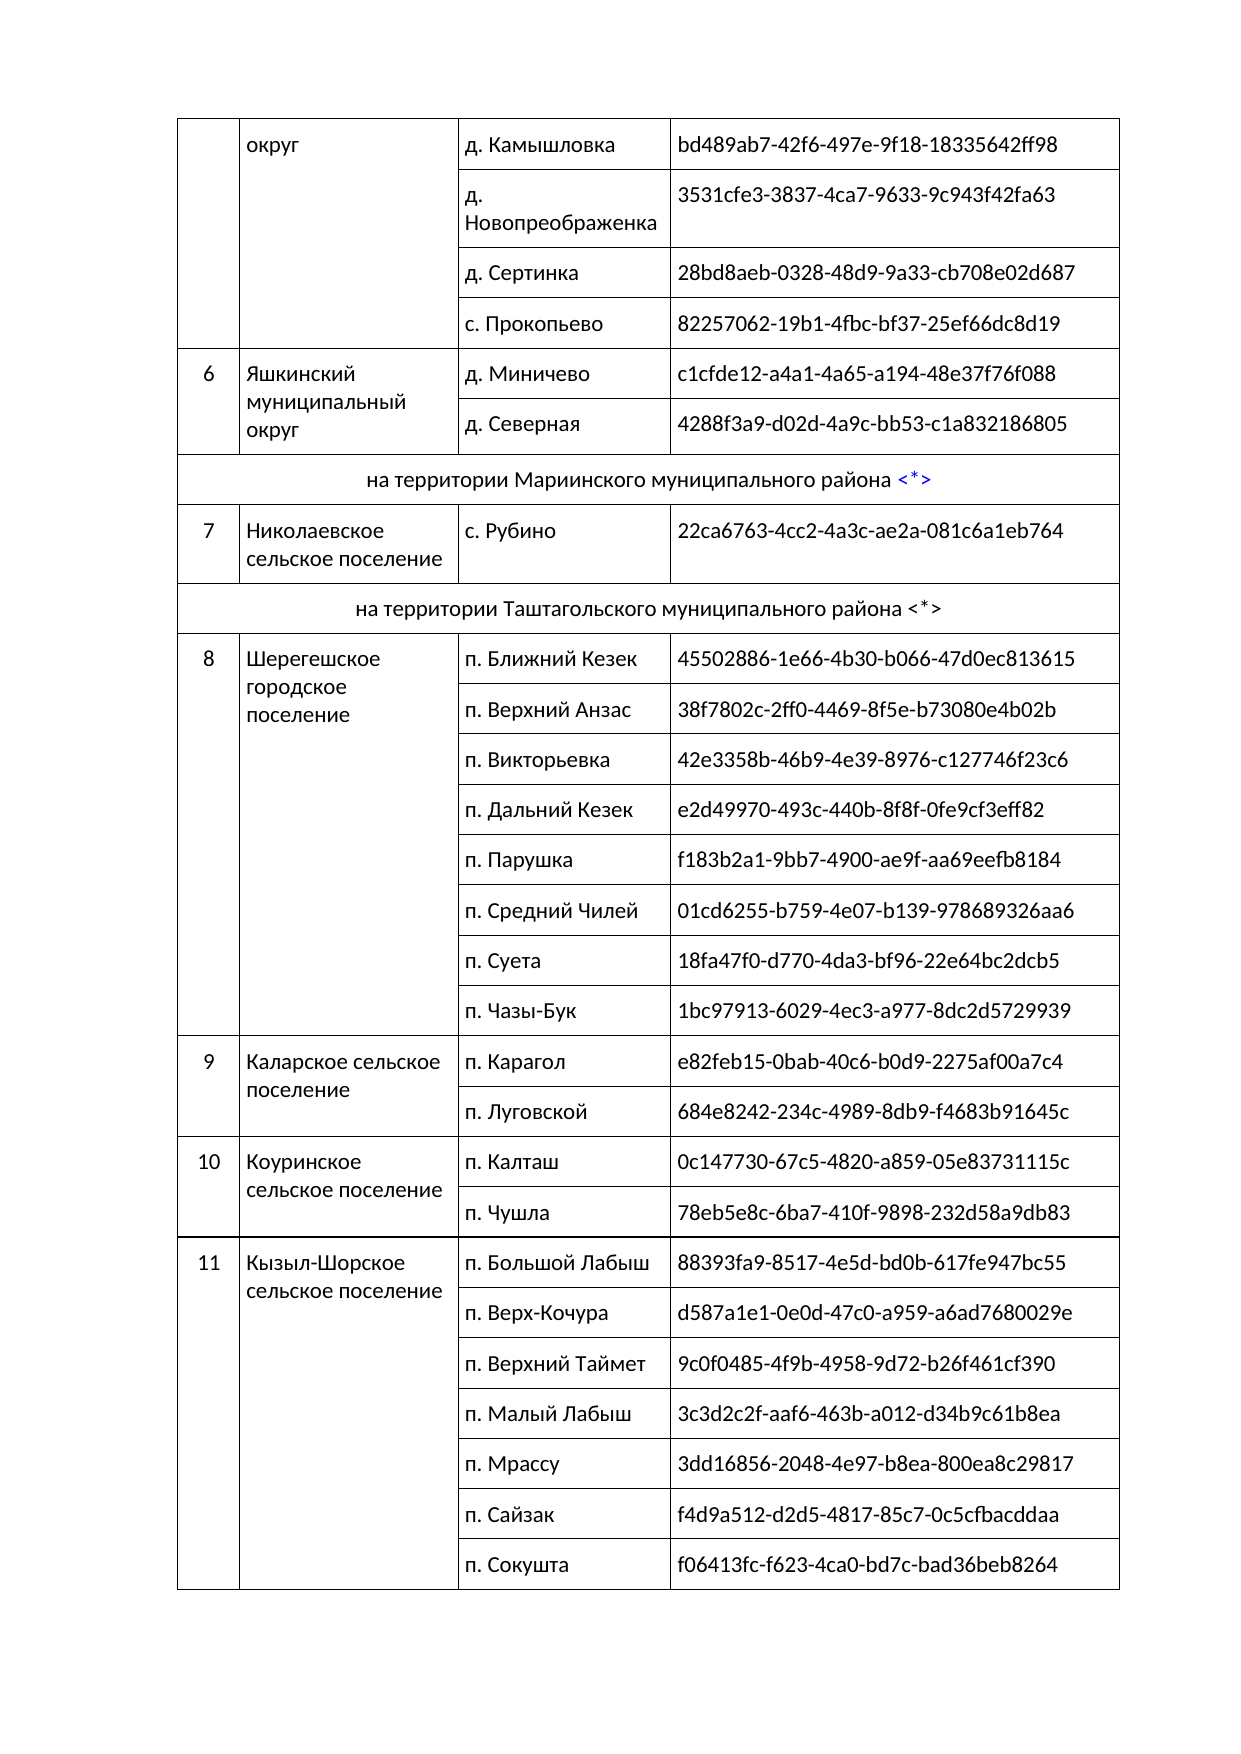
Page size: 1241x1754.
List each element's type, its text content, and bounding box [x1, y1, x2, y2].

table_cell 4288f3a9-d02d-4a9c-bb53-c1a832186805 [671, 399, 1119, 454]
table_cell 7 [178, 505, 239, 582]
table_cell п. Малый Лабыш [459, 1389, 670, 1438]
table_cell 8 [178, 634, 239, 1035]
table_cell 3c3d2c2f-aaf6-463b-a012-d34b9c61b8ea [671, 1389, 1119, 1438]
table_cell п. Парушка [459, 835, 670, 884]
table_cell п. Калташ [459, 1137, 670, 1186]
table_cell Яшкинский муниципальный округ [240, 349, 458, 454]
table_cell на территории Таштагольского муниципального района <*> [178, 584, 1119, 633]
table_cell п. Верхний Таймет [459, 1338, 670, 1387]
table_cell п. Сокушта [459, 1539, 670, 1589]
table_cell 0c147730-67c5-4820-a859-05e83731115c [671, 1137, 1119, 1186]
table_cell п. Ближний Кезек [459, 634, 670, 683]
table_cell д. Северная [459, 399, 670, 454]
table_cell 78eb5e8c-6ba7-410f-9898-232d58a9db83 [671, 1187, 1119, 1236]
table_cell Николаевское сельское поселение [240, 505, 458, 582]
table_cell с. Рубино [459, 505, 670, 582]
table_cell Шерегешское городское поселение [240, 634, 458, 1035]
table_cell п. Верх-Кочура [459, 1288, 670, 1337]
table_cell д. Камышловка [459, 119, 670, 168]
table_cell п. Чушла [459, 1187, 670, 1236]
table_cell п. Средний Чилей [459, 885, 670, 934]
table_cell п. Карагол [459, 1036, 670, 1086]
table_cell e82feb15-0bab-40c6-b0d9-2275af00a7c4 [671, 1036, 1119, 1086]
table_cell п. Суета [459, 936, 670, 985]
table_cell 22ca6763-4cc2-4a3c-ae2a-081c6a1eb764 [671, 505, 1119, 582]
table_cell д. Сертинка [459, 248, 670, 297]
table_cell 6 [178, 349, 239, 454]
table_cell 684e8242-234c-4989-8db9-f4683b91645c [671, 1087, 1119, 1136]
table_cell 10 [178, 1137, 239, 1236]
table_cell 82257062-19b1-4fbc-bf37-25ef66dc8d19 [671, 298, 1119, 347]
table_cell 42e3358b-46b9-4e39-8976-c127746f23c6 [671, 734, 1119, 784]
table_cell 11 [178, 1238, 239, 1589]
table_cell 38f7802c-2ff0-4469-8f5e-b73080e4b02b [671, 684, 1119, 733]
table_cell 01cd6255-b759-4e07-b139-978689326aa6 [671, 885, 1119, 934]
table_cell п. Мрассу [459, 1439, 670, 1488]
table_cell Каларское сельское поселение [240, 1036, 458, 1136]
table_cell на территории Мариинского муниципального района <*> [178, 455, 1119, 504]
table_cell f183b2a1-9bb7-4900-ae9f-aa69eefb8184 [671, 835, 1119, 884]
table_cell 9c0f0485-4f9b-4958-9d72-b26f461cf390 [671, 1338, 1119, 1387]
table_cell д. Новопреображенка [459, 170, 670, 247]
table_cell f4d9a512-d2d5-4817-85c7-0c5cfbacddaa [671, 1489, 1119, 1538]
table_cell f06413fc-f623-4ca0-bd7c-bad36beb8264 [671, 1539, 1119, 1589]
table_cell п. Чазы-Бук [459, 986, 670, 1035]
table_cell d587a1e1-0e0d-47c0-a959-a6ad7680029e [671, 1288, 1119, 1337]
table_cell bd489ab7-42f6-497e-9f18-18335642ff98 [671, 119, 1119, 168]
table_cell 9 [178, 1036, 239, 1136]
table_cell 88393fa9-8517-4e5d-bd0b-617fe947bc55 [671, 1238, 1119, 1287]
table_cell 3dd16856-2048-4e97-b8ea-800ea8c29817 [671, 1439, 1119, 1488]
table_cell 18fa47f0-d770-4da3-bf96-22e64bc2dcb5 [671, 936, 1119, 985]
table_cell e2d49970-493c-440b-8f8f-0fe9cf3eff82 [671, 785, 1119, 834]
table_cell 3531cfe3-3837-4ca7-9633-9c943f42fa63 [671, 170, 1119, 247]
table_cell Кызыл-Шорское сельское поселение [240, 1238, 458, 1589]
table_cell Коуринское сельское поселение [240, 1137, 458, 1236]
table_cell п. Большой Лабыш [459, 1238, 670, 1287]
table_cell д. Миничево [459, 349, 670, 398]
table_cell с. Прокопьево [459, 298, 670, 347]
table_cell п. Сайзак [459, 1489, 670, 1538]
table_cell п. Луговской [459, 1087, 670, 1136]
table_cell 1bc97913-6029-4ec3-a977-8dc2d5729939 [671, 986, 1119, 1035]
table_cell п. Верхний Анзас [459, 684, 670, 733]
table_cell п. Викторьевка [459, 734, 670, 784]
table_cell 28bd8aeb-0328-48d9-9a33-cb708e02d687 [671, 248, 1119, 297]
table_cell п. Дальний Кезек [459, 785, 670, 834]
table_cell 45502886-1e66-4b30-b066-47d0ec813615 [671, 634, 1119, 683]
table_cell c1cfde12-a4a1-4a65-a194-48e37f76f088 [671, 349, 1119, 398]
